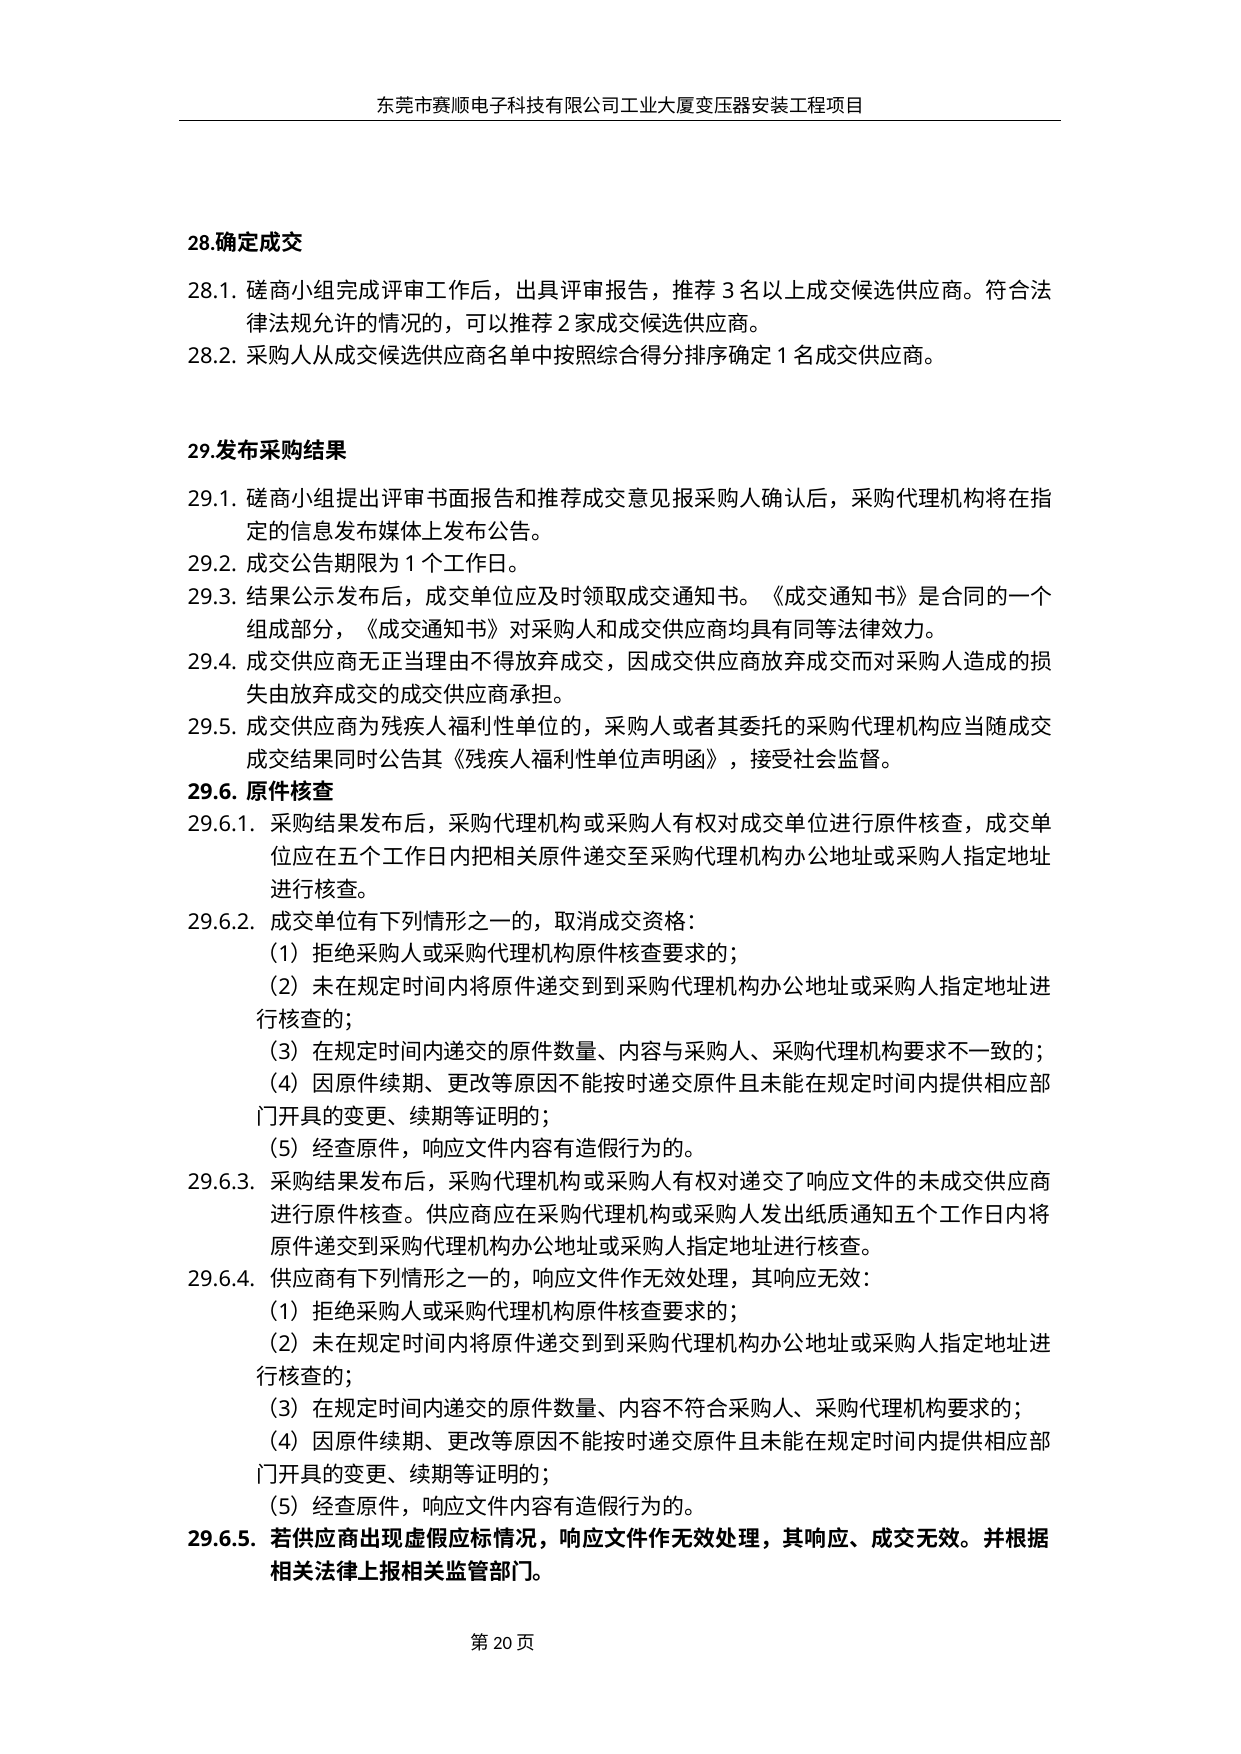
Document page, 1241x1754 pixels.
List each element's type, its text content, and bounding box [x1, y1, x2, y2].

list 拒绝采购人或采购代理机构原件核查要求的； [256, 936, 1053, 969]
list 在规定时间内递交的原件数量、内容不符合采购人、采购代理机构要求的； [256, 1391, 1053, 1424]
list 原件核查 [187, 774, 1053, 806]
list 结果公示发布后，成交单位应及时领取成交通知书。《成交通知书》是合同的一个组成部分，《成交通知书》对采购人和成交供应商均具有同等法律效力。 [187, 579, 1053, 644]
list 因原件续期、更改等原因不能按时递交原件且未能在规定时间内提供相应部门开具的变更、续期等证明的； [256, 1424, 1053, 1489]
list 经查原件，响应文件内容有造假行为的。 [256, 1489, 1053, 1521]
list 成交供应商为残疾人福利性单位的，采购人或者其委托的采购代理机构应当随成交、成交结果同时公告其《残疾人福利性单位声明函》，接受社会监督。 [187, 709, 1053, 774]
list 采购结果发布后，采购代理机构或采购人有权对递交了响应文件的未成交供应商进行原件核查。供应商应在采购代理机构或采购人发出纸质通知五个工作日内将原件递交到采购代理机构办公地址或采购人指定地址进行核查。 [187, 1164, 1053, 1261]
list 采购结果发布后，采购代理机构或采购人有权对成交单位进行原件核查，成交单位应在五个工作日内把相关原件递交至采购代理机构办公地址或采购人指定地址进行核查。 [187, 806, 1053, 904]
list 磋商小组提出评审书面报告和推荐成交意见报采购人确认后，采购代理机构将在指定的信息发布媒体上发布公告。 [187, 481, 1053, 546]
list 成交单位有下列情形之一的，取消成交资格： [187, 904, 1053, 936]
list 采购人从成交候选供应商名单中按照综合得分排序确定1名成交供应商。 [187, 338, 1053, 370]
list 拒绝采购人或采购代理机构原件核查要求的； [256, 1294, 1053, 1326]
list 成交供应商无正当理由不得放弃成交，因成交供应商放弃成交而对采购人造成的损失由放弃成交的成交供应商承担。 [187, 644, 1053, 709]
subtitle 29.发布采购结果 [187, 433, 1053, 465]
list 经查原件，响应文件内容有造假行为的。 [256, 1131, 1053, 1164]
list 未在规定时间内将原件递交到到采购代理机构办公地址或采购人指定地址进行核查的； [256, 969, 1053, 1034]
list 磋商小组完成评审工作后，出具评审报告，推荐3名以上成交候选供应商。符合法律法规允许的情况的，可以推荐2家成交候选供应商。 [187, 273, 1053, 338]
list 在规定时间内递交的原件数量、内容与采购人、采购代理机构要求不一致的； [256, 1034, 1053, 1066]
list 成交公告期限为1个工作日。 [187, 546, 1053, 579]
list 供应商有下列情形之一的，响应文件作无效处理，其响应无效： [187, 1261, 1053, 1294]
subtitle 28.确定成交 [187, 224, 1053, 257]
list 若供应商出现虚假应标情况，响应文件作无效处理，其响应、成交无效。并根据相关法律上报相关监管部门。 [187, 1521, 1053, 1586]
list 因原件续期、更改等原因不能按时递交原件且未能在规定时间内提供相应部门开具的变更、续期等证明的； [256, 1066, 1053, 1131]
list 未在规定时间内将原件递交到到采购代理机构办公地址或采购人指定地址进行核查的； [256, 1326, 1053, 1391]
